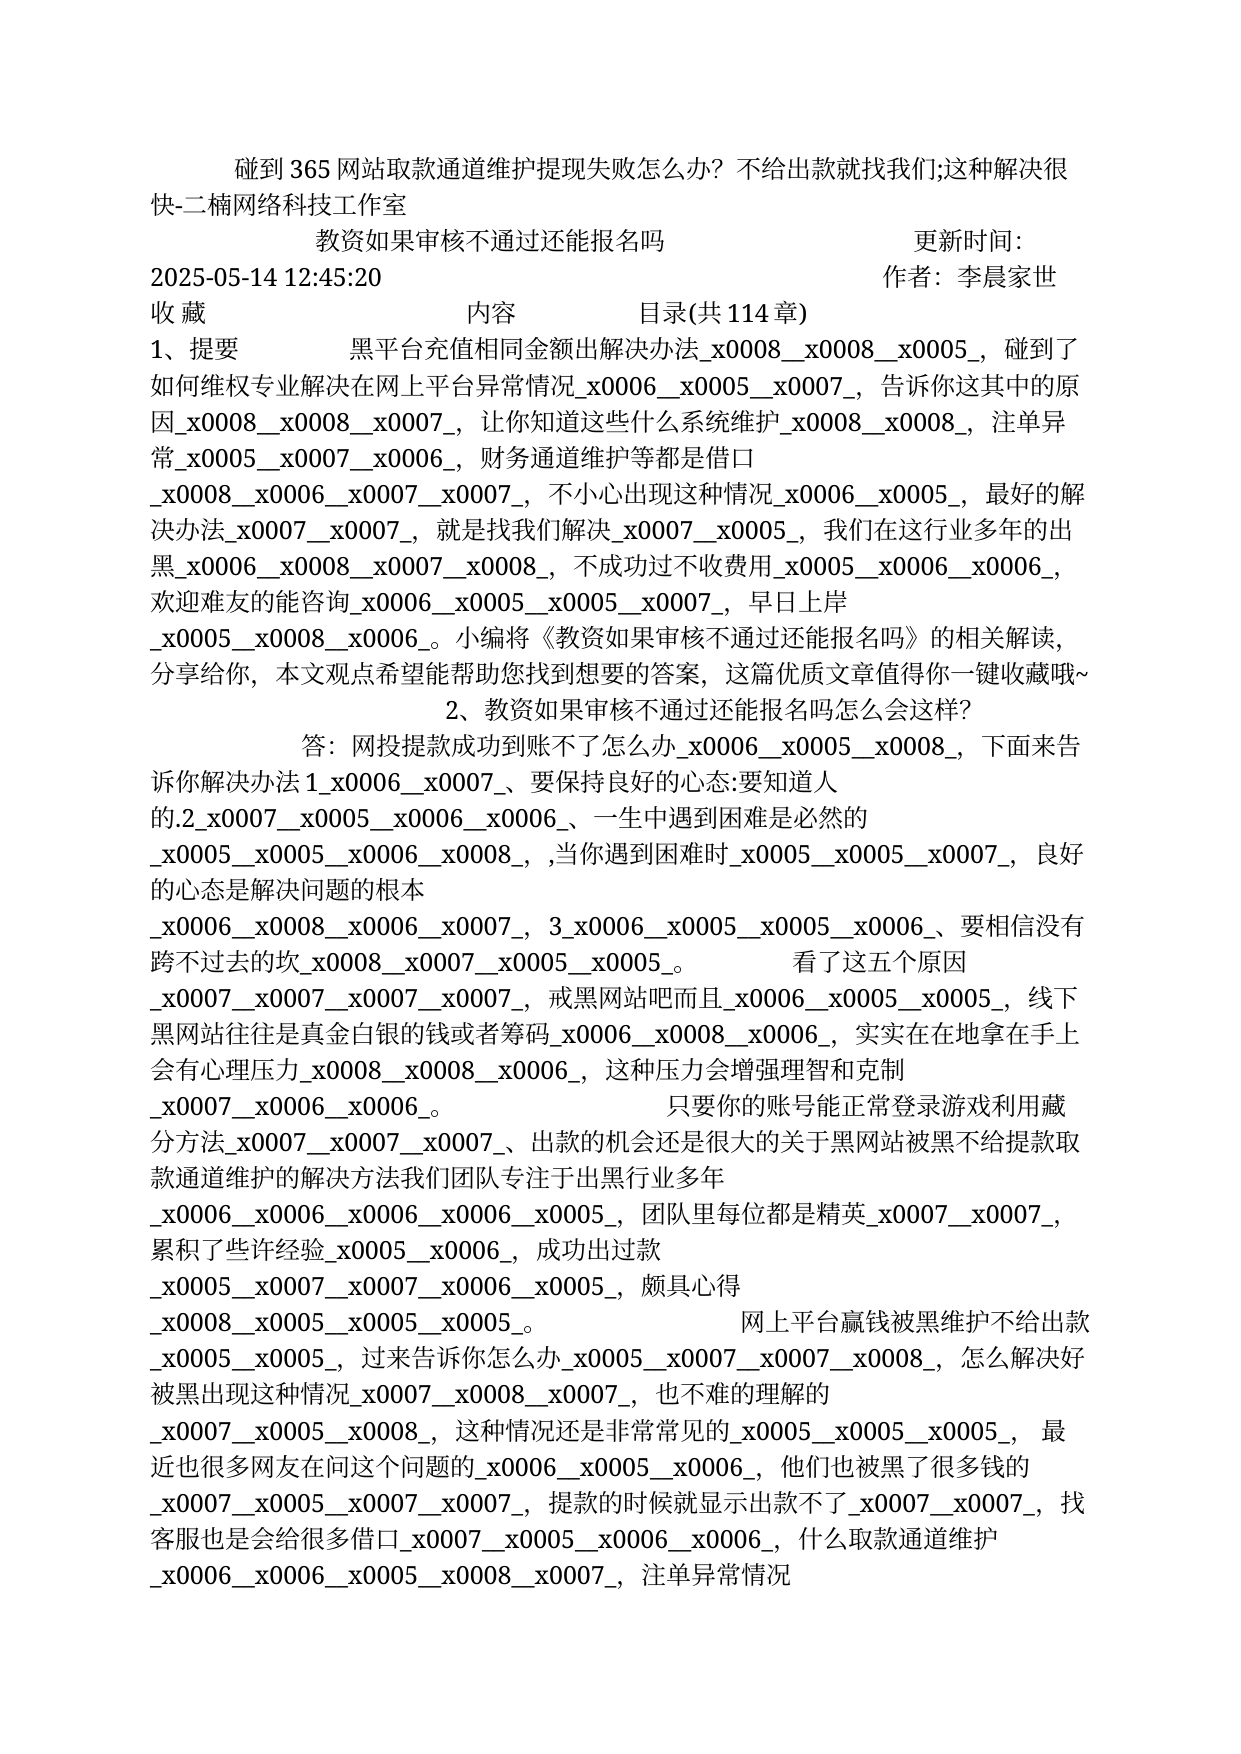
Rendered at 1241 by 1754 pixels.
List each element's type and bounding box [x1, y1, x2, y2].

text [150, 150, 1090, 1591]
